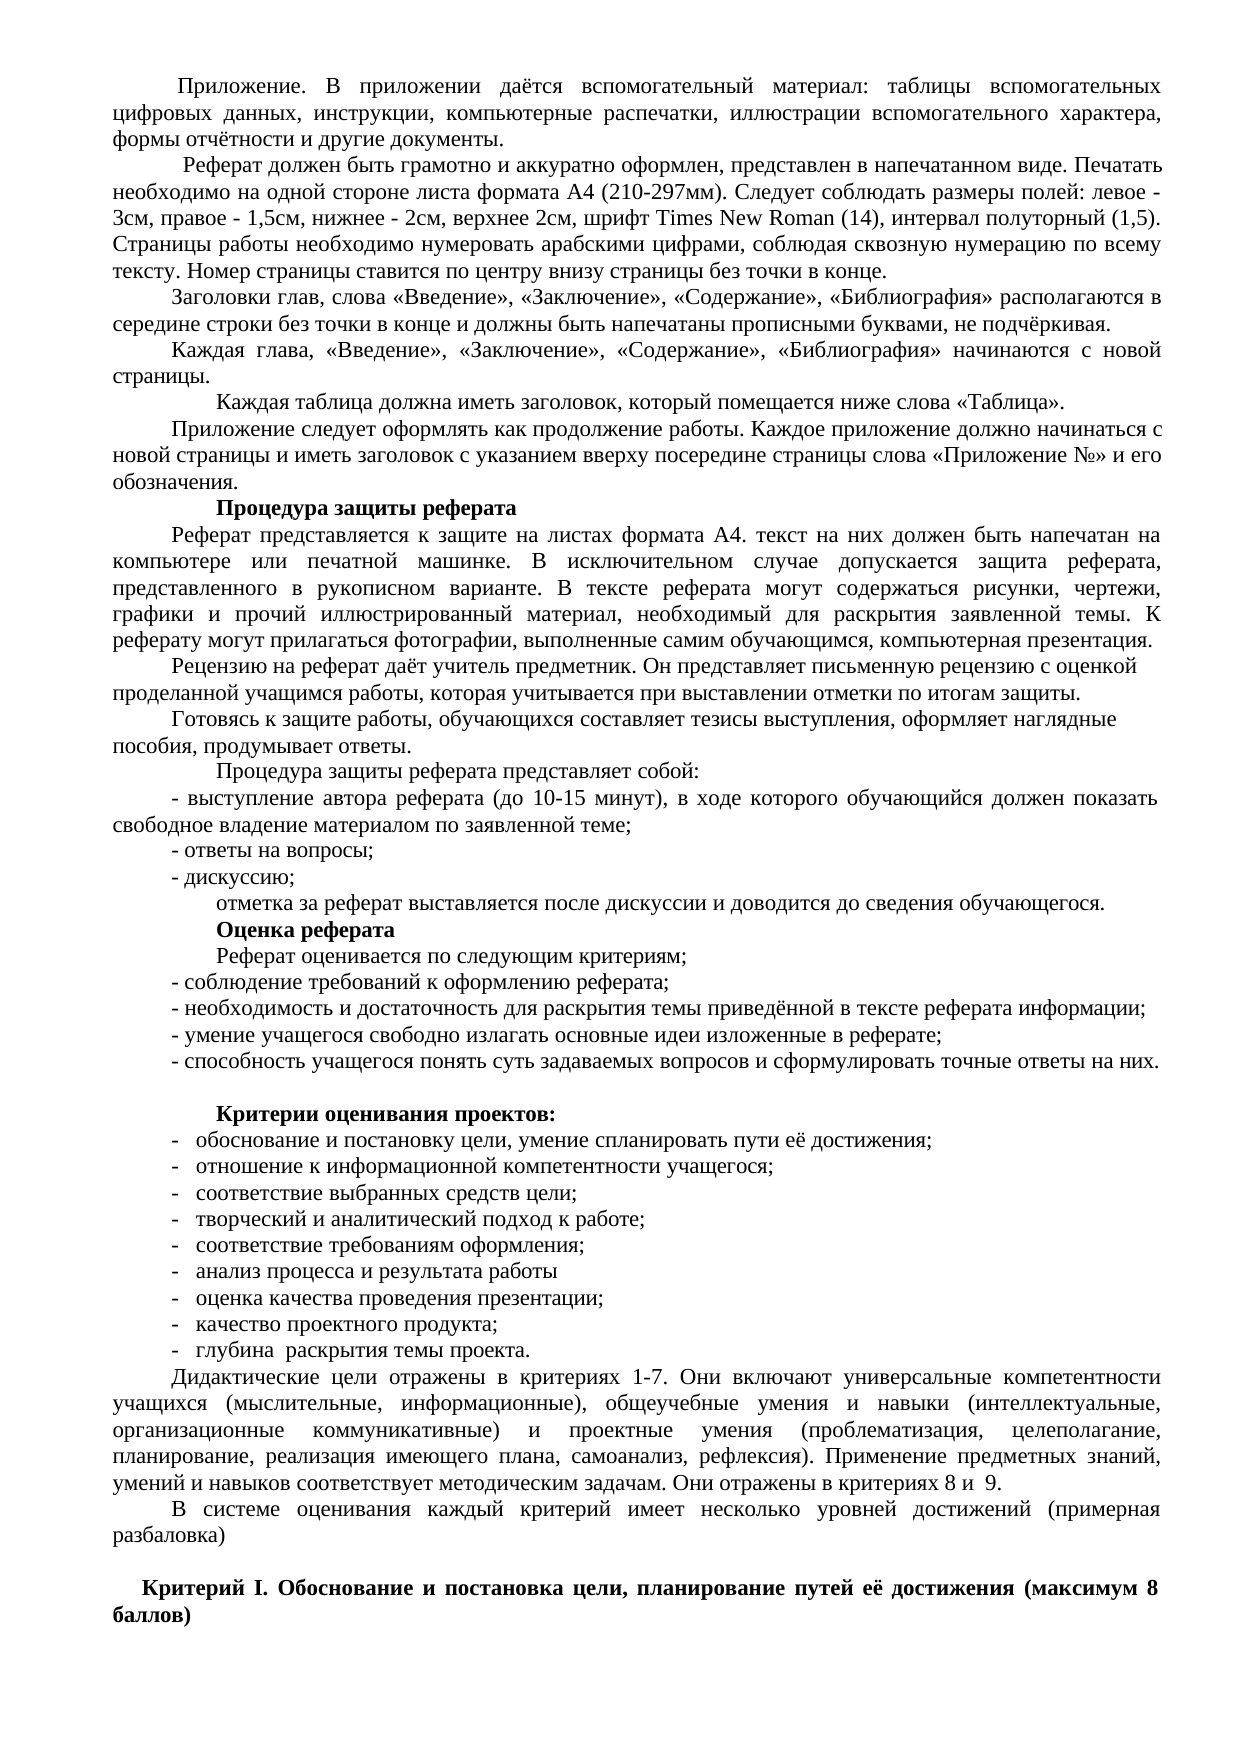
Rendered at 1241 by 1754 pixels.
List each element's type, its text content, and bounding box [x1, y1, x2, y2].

text Реферат представляется к защите на листах формата А4. текст на них должен быть напечатан на компьютере или печатной машинке. В исключительном случае допускается защита реферата, представленного в рукописном варианте. В тексте реферата могут содержаться рисунки, чертежи, графики и прочий иллюстрированный материал, необходимый для раскрытия заявленной темы. К реферату могут прилагаться фотографии, выполненные самим обучающимся, компьютерная презентация. [112, 521, 1163, 653]
text Каждая таблица должна иметь заголовок, который помещается ниже слова «Таблица». [171, 389, 1211, 415]
text Приложение. В приложении даётся вспомогательный материал: таблицы вспомогательных цифровых данных, инструкции, компьютерные распечатки, иллюстрации вспомогательного характера, формы отчётности и другие документы. [112, 72, 1163, 151]
list качество проектного продукта; [171, 1311, 1211, 1337]
text Каждая глава, «Введение», «Заключение», «Содержание», «Библиография» начинаются с новой страницы. [112, 336, 1163, 389]
list дискуссию; [171, 863, 1211, 889]
text Заголовки глав, слова «Введение», «Заключение», «Содержание», «Библиография» располагаются в середине строки без точки в конце и должны быть напечатаны прописными буквами, не подчёркивая. [112, 283, 1163, 336]
text Дидактические цели отражены в критериях 1-7. Они включают универсальные компетентности учащихся (мыслительные, информационные), общеучебные умения и навыки (интеллектуальные, организационные коммуникативные) и проектные умения (проблематизация, целеполагание, планирование, реализация имеющего плана, самоанализ, рефлексия). Применение предметных знаний, умений и навыков соответствует методическим задачам. Они отражены в критериях 8 и 9. [112, 1363, 1163, 1495]
text Реферат должен быть грамотно и аккуратно оформлен, представлен в напечатанном виде. Печатать необходимо на одной стороне листа формата А4 (210-297мм). Следует соблюдать размеры полей: левое - 3см, правое - 1,5см, нижнее - 2см, верхнее 2см, шрифт Times New Roman (14), интервал полуторный (1,5). Страницы работы необходимо нумеровать арабскими цифрами, соблюдая сквозную нумерацию по всему тексту. Номер страницы ставится по центру внизу страницы без точки в конце. [112, 151, 1163, 283]
list соответствие требованиям оформления; [171, 1232, 1211, 1258]
text Рецензию на реферат даёт учитель предметник. Он представляет письменную рецензию с оценкой проделанной учащимся работы, которая учитывается при выставлении отметки по итогам защиты. [112, 653, 1211, 705]
list оценка качества проведения презентации; [171, 1284, 1211, 1311]
text Приложение следует оформлять как продолжение работы. Каждое приложение должно начинаться с новой страницы и иметь заголовок с указанием вверху посередине страницы слова «Приложение №» и его обозначения. [112, 415, 1163, 494]
list выступление автора реферата (до 10-15 минут), в ходе которого обучающийся должен показать свободное владение материалом по заявленной теме; [112, 784, 1163, 837]
subtitle Критерии оценивания проектов: [171, 1100, 1211, 1126]
list способность учащегося понять суть задаваемых вопросов и сформулировать точные ответы на них. [171, 1047, 1211, 1073]
list обоснование и постановку цели, умение спланировать пути её достижения; [171, 1126, 1211, 1152]
list соответствие выбранных средств цели; [171, 1179, 1211, 1205]
list ответы на вопросы; [171, 837, 1211, 863]
text Готовясь к защите работы, обучающихся составляет тезисы выступления, оформляет наглядные пособия, продумывает ответы. [112, 705, 1162, 758]
subtitle Критерий I. Обоснование и постановка цели, планирование путей её достижения (максимум 8 баллов) [112, 1574, 1211, 1627]
text отметка за реферат выставляется после дискуссии и доводится до сведения обучающегося. [171, 889, 1211, 916]
subtitle Оценка реферата [171, 916, 1211, 942]
list необходимость и достаточность для раскрытия темы приведённой в тексте реферата информации; [171, 994, 1211, 1021]
list творческий и аналитический подход к работе; [171, 1205, 1211, 1232]
list умение учащегося свободно излагать основные идеи изложенные в реферате; [171, 1021, 1211, 1047]
list соблюдение требований к оформлению реферата; [171, 968, 1211, 994]
list глубина раскрытия темы проекта. [171, 1337, 1211, 1363]
list анализ процесса и результата работы [171, 1258, 1211, 1284]
text Реферат оценивается по следующим критериям; [171, 942, 1211, 968]
text В системе оценивания каждый критерий имеет несколько уровней достижений (примерная разбаловка) [112, 1495, 1162, 1548]
text Процедура защиты реферата представляет собой: [171, 758, 1211, 784]
list отношение к информационной компетентности учащегося; [171, 1153, 1211, 1179]
subtitle Процедура защиты реферата [171, 495, 1211, 521]
